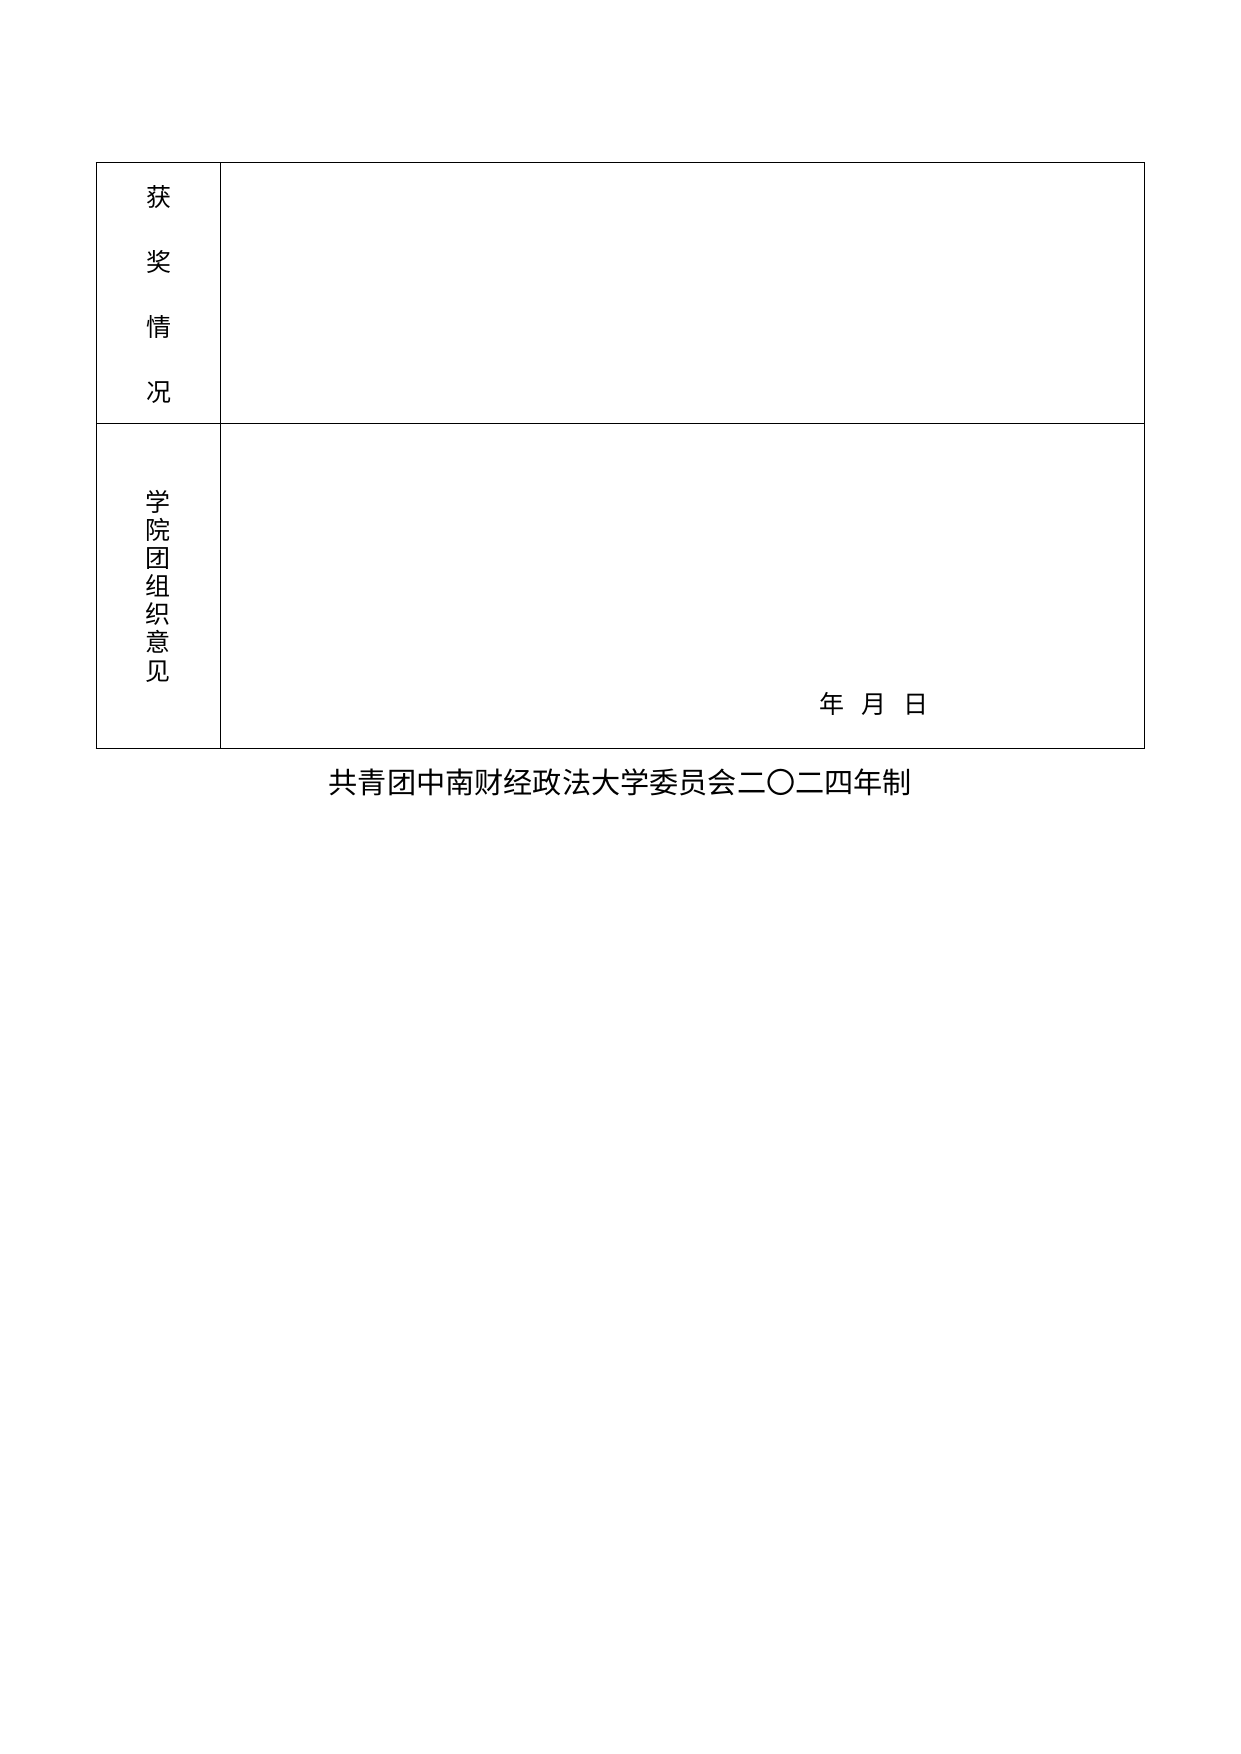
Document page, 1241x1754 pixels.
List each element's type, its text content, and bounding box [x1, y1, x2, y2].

table_cell [221, 163, 1144, 423]
table_cell 学院团组织意见 [97, 424, 220, 747]
table_cell 获 奖 情 况 [97, 163, 220, 423]
text 共青团中南财经政法大学委员会二〇二四年制 [187, 749, 1053, 813]
table_cell 年 月 日 [221, 424, 1144, 747]
